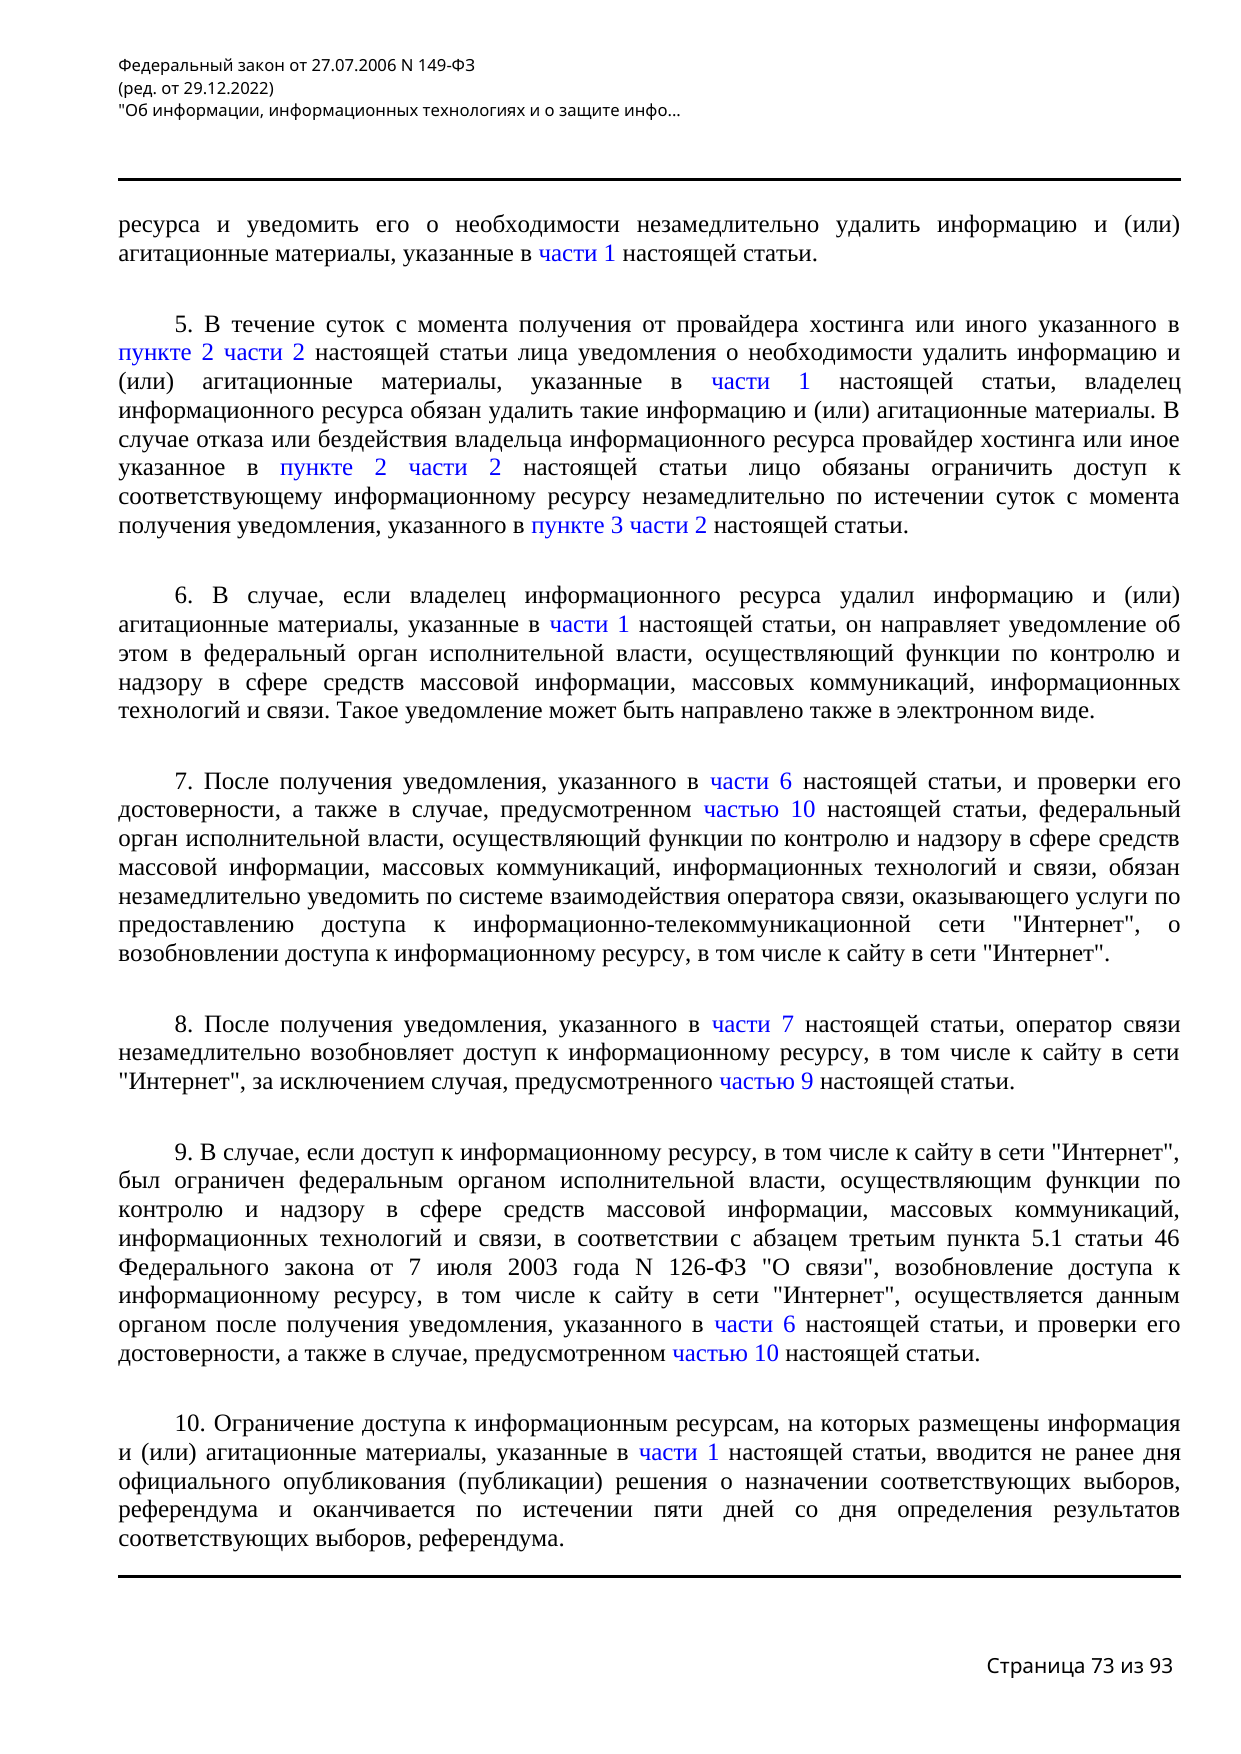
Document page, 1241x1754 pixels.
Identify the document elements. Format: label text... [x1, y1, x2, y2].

text 7. После получения уведомления, указанного в части 6 настоящей статьи, и проверки его достоверности, а также в случае, предусмотренном частью 10 настоящей статьи, федеральный орган исполнительной власти, осуществляющий функции по контролю и надзору в сфере средств массовой информации, массовых коммуникаций, информационных технологий и связи, обязан незамедлительно уведомить по системе взаимодействия оператора связи, оказывающего услуги по предоставлению доступа к информационно-телекоммуникационной сети "Интернет", о возобновлении доступа к информационному ресурсу, в том числе к сайту в сети "Интернет". [118, 766, 1181, 967]
text 9. В случае, если доступ к информационному ресурсу, в том числе к сайту в сети "Интернет", был ограничен федеральным органом исполнительной власти, осуществляющим функции по контролю и надзору в сфере средств массовой информации, массовых коммуникаций, информационных технологий и связи, в соответствии с абзацем третьим пункта 5.1 статьи 46 Федерального закона от 7 июля 2003 года N 126-ФЗ "О связи", возобновление доступа к информационному ресурсу, в том числе к сайту в сети "Интернет", осуществляется данным органом после получения уведомления, указанного в части 6 настоящей статьи, и проверки его достоверности, а также в случае, предусмотренном частью 10 настоящей статьи. [118, 1137, 1181, 1367]
text 5. В течение суток с момента получения от провайдера хостинга или иного указанного в пункте 2 части 2 настоящей статьи лица уведомления о необходимости удалить информацию и (или) агитационные материалы, указанные в части 1 настоящей статьи, владелец информационного ресурса обязан удалить такие информацию и (или) агитационные материалы. В случае отказа или бездействия владельца информационного ресурса провайдер хостинга или иное указанное в пункте 2 части 2 настоящей статьи лицо обязаны ограничить доступ к соответствующему информационному ресурсу незамедлительно по истечении суток с момента получения уведомления, указанного в пункте 3 части 2 настоящей статьи. [118, 309, 1181, 539]
text 10. Ограничение доступа к информационным ресурсам, на которых размещены информация и (или) агитационные материалы, указанные в части 1 настоящей статьи, вводится не ранее дня официального опубликования (публикации) решения о назначении соответствующих выборов, референдума и оканчивается по истечении пяти дней со дня определения результатов соответствующих выборов, референдума. [118, 1408, 1181, 1552]
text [118, 209, 1181, 267]
text 8. После получения уведомления, указанного в части 7 настоящей статьи, оператор связи незамедлительно возобновляет доступ к информационному ресурсу, в том числе к сайту в сети "Интернет", за исключением случая, предусмотренного частью 9 настоящей статьи. [118, 1009, 1181, 1095]
text 6. В случае, если владелец информационного ресурса удалил информацию и (или) агитационные материалы, указанные в части 1 настоящей статьи, он направляет уведомление об этом в федеральный орган исполнительной власти, осуществляющий функции по контролю и надзору в сфере средств массовой информации, массовых коммуникаций, информационных технологий и связи. Такое уведомление может быть направлено также в электронном виде. [118, 580, 1181, 724]
